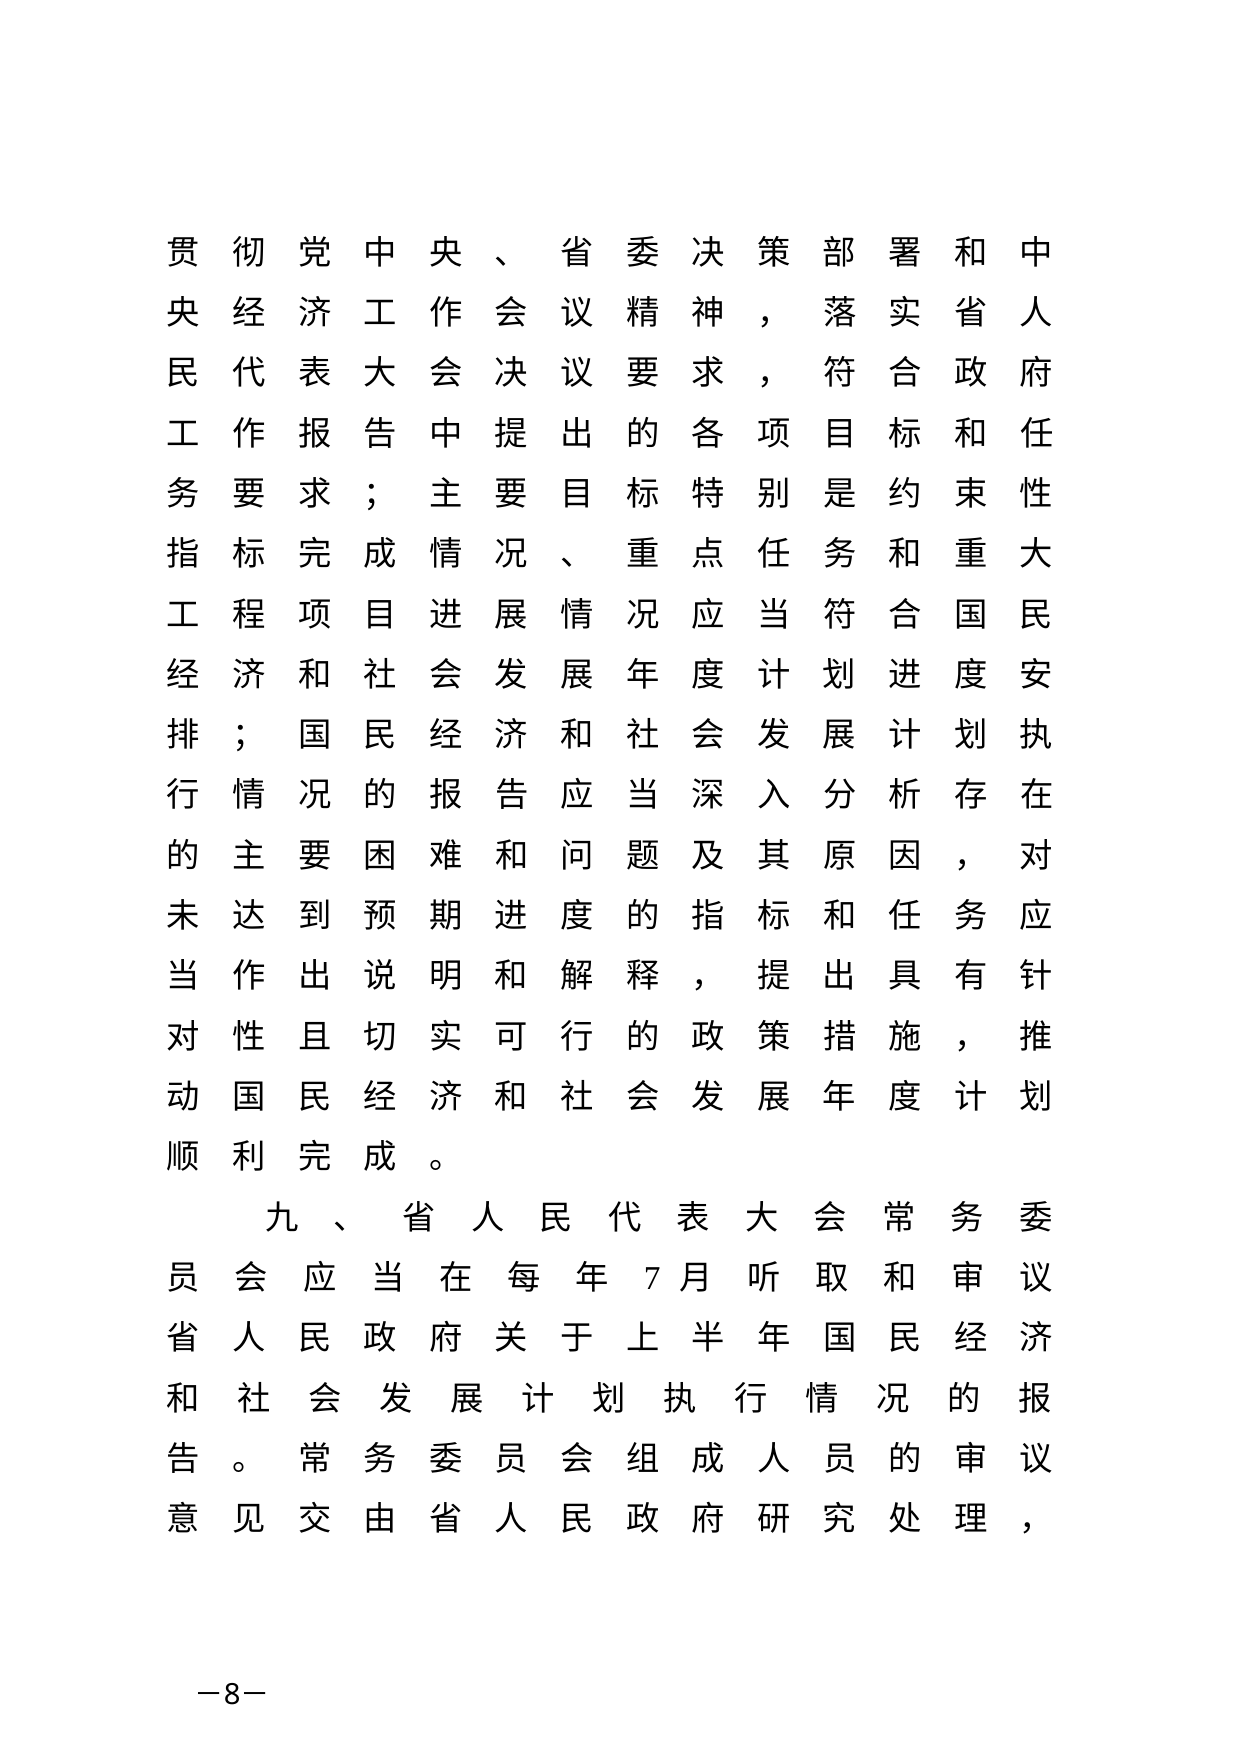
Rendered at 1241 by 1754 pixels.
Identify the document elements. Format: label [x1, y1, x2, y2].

text [167, 1184, 1085, 1546]
text [167, 219, 1085, 1184]
